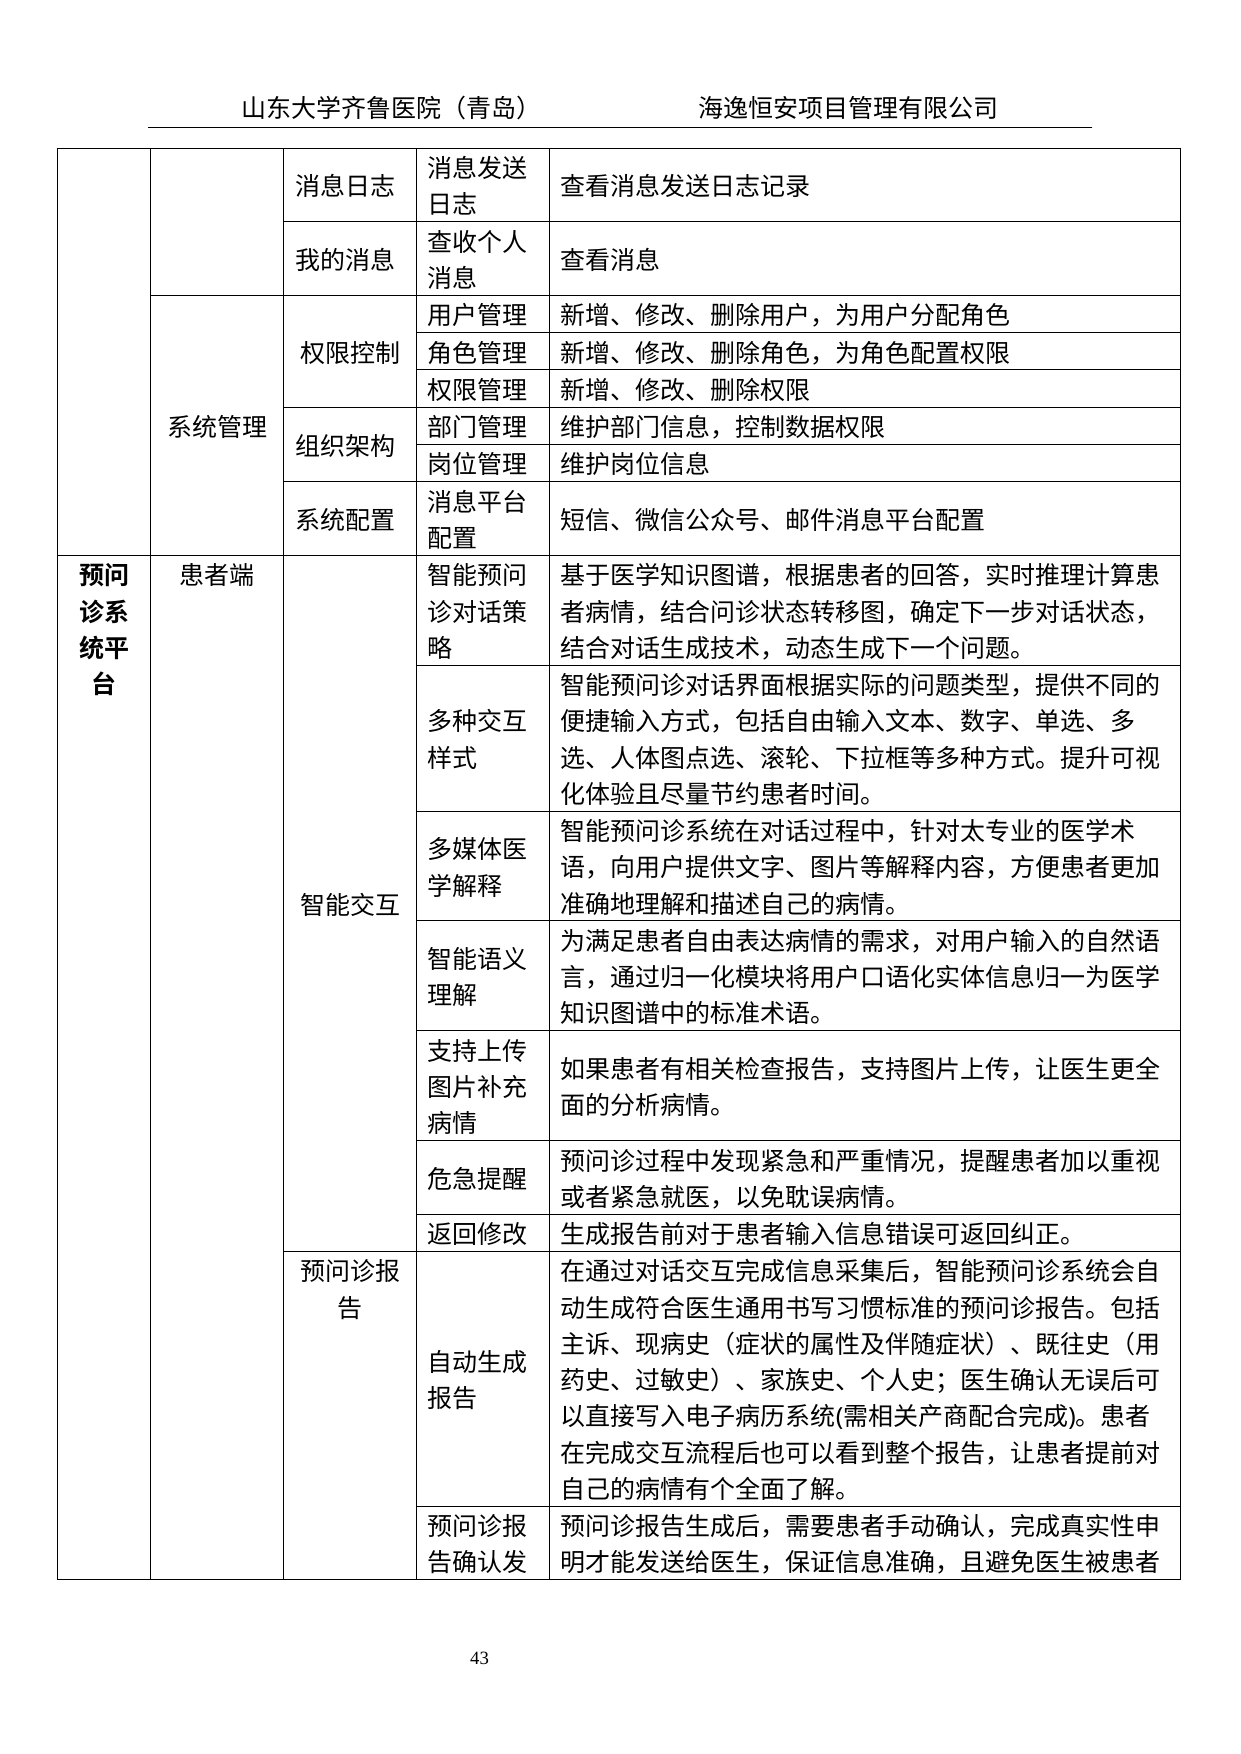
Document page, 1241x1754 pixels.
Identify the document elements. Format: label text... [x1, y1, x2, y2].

table_cell 支持上传图片补充病情 [417, 1031, 549, 1140]
table_cell 预问诊过程中发现紧急和严重情况，提醒患者加以重视或者紧急就医，以免耽误病情。 [550, 1141, 1180, 1213]
table_cell 为满足患者自由表达病情的需求，对用户输入的自然语言，通过归一化模块将用户口语化实体信息归一为医学知识图谱中的标准术语。 [550, 921, 1180, 1030]
table_cell 系统管理 [151, 296, 283, 555]
table_cell 消息平台配置 [417, 482, 549, 555]
table_cell 消息日志 [284, 149, 416, 221]
table_cell 在通过对话交互完成信息采集后，智能预问诊系统会自动生成符合医生通用书写习惯标准的预问诊报告。包括主诉、现病史（症状的属性及伴随症状）、既往史（用药史、过敏史）、家族史、个人史；医生确认无误后可以直接写入电子病历系统(需相关产商配合完成)。患者在完成交互流程后也可以看到整个报告，让患者提前对自己的病情有个全面了解。 [550, 1252, 1180, 1506]
table_cell 查看消息 [550, 222, 1180, 295]
table_cell 新增、修改、删除用户，为用户分配角色 [550, 296, 1180, 332]
table_cell 多媒体医学解释 [417, 812, 549, 920]
table_cell 智能预问诊对话策略 [417, 556, 549, 664]
table_cell 我的消息 [284, 222, 416, 295]
table_cell 自动生成报告 [417, 1252, 549, 1506]
table_cell 危急提醒 [417, 1141, 549, 1213]
table_cell 新增、修改、删除权限 [550, 370, 1180, 407]
table_cell 查看消息发送日志记录 [550, 149, 1180, 221]
table_cell 智能交互 [284, 556, 416, 1251]
table_cell 预问诊系统平台 [58, 556, 150, 1579]
table_cell 权限控制 [284, 296, 416, 407]
table_cell 基于医学知识图谱，根据患者的回答，实时推理计算患者病情，结合问诊状态转移图，确定下一步对话状态，结合对话生成技术，动态生成下一个问题。 [550, 556, 1180, 664]
table_cell 预问诊报告确认发送医生 [417, 1507, 549, 1579]
table_cell 多种交互样式 [417, 666, 549, 811]
table_cell 岗位管理 [417, 445, 549, 481]
table_cell 查收个人消息 [417, 222, 549, 295]
table_cell 如果患者有相关检查报告，支持图片上传，让医生更全面的分析病情。 [550, 1031, 1180, 1140]
table_cell 预问诊报告 [284, 1252, 416, 1579]
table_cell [550, 1507, 1180, 1579]
table_cell 维护岗位信息 [550, 445, 1180, 481]
table_cell 组织架构 [284, 408, 416, 481]
table_cell 智能语义理解 [417, 921, 549, 1030]
table_cell 智能预问诊系统在对话过程中，针对太专业的医学术语，向用户提供文字、图片等解释内容，方便患者更加准确地理解和描述自己的病情。 [550, 812, 1180, 920]
table_cell 返回修改 [417, 1215, 549, 1251]
table_cell 部门管理 [417, 408, 549, 444]
table_cell 系统配置 [284, 482, 416, 555]
table_cell 权限管理 [417, 370, 549, 407]
table_cell 维护部门信息，控制数据权限 [550, 408, 1180, 444]
table_cell 角色管理 [417, 333, 549, 369]
table_cell 用户管理 [417, 296, 549, 332]
table_cell 消息发送日志 [417, 149, 549, 221]
table_cell 生成报告前对于患者输入信息错误可返回纠正。 [550, 1215, 1180, 1251]
table_cell 短信、微信公众号、邮件消息平台配置 [550, 482, 1180, 555]
table_cell 新增、修改、删除角色，为角色配置权限 [550, 333, 1180, 369]
table_cell 患者端 [151, 556, 283, 1579]
table_cell 智能预问诊对话界面根据实际的问题类型，提供不同的便捷输入方式，包括自由输入文本、数字、单选、多选、人体图点选、滚轮、下拉框等多种方式。提升可视化体验且尽量节约患者时间。 [550, 666, 1180, 811]
